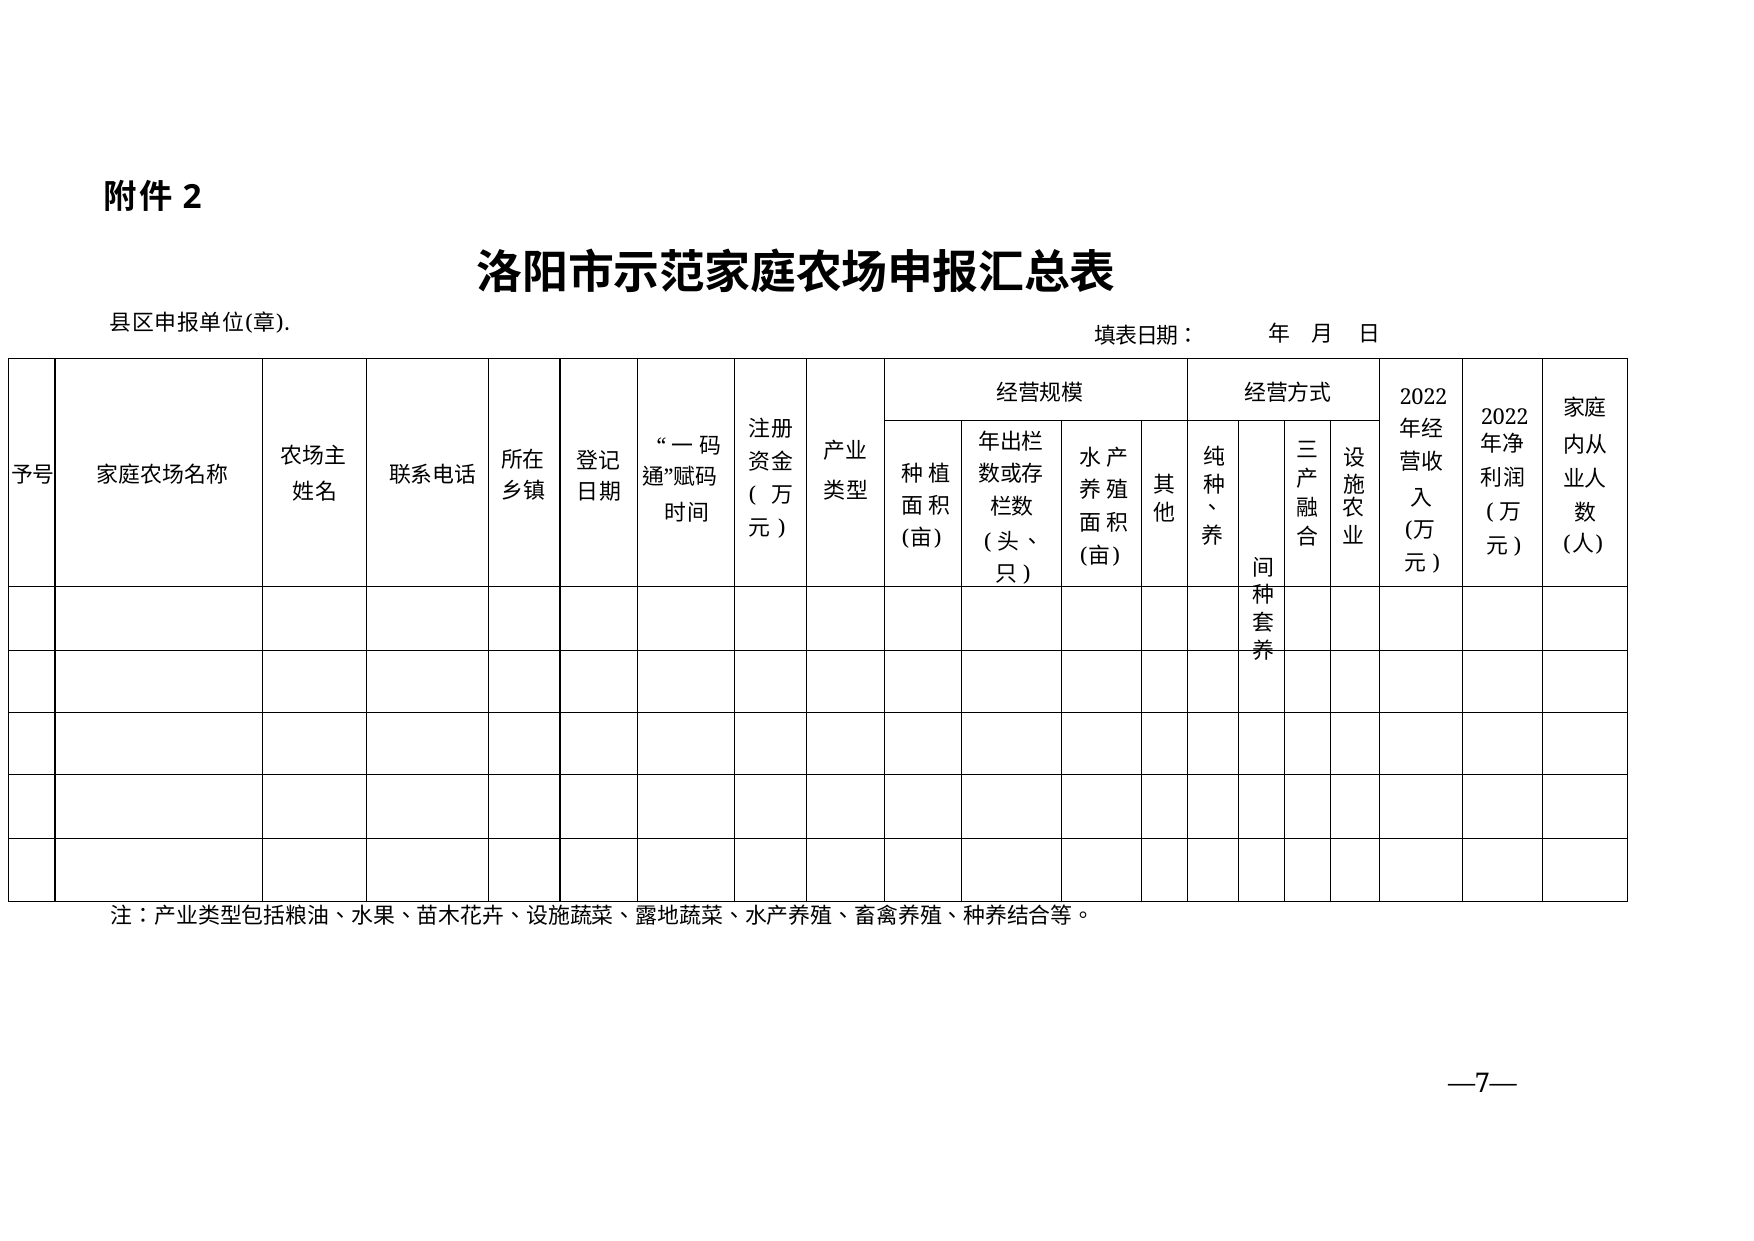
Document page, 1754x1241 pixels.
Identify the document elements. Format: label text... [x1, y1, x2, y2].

table_cell [9, 713, 54, 774]
table_cell [1331, 651, 1379, 712]
table_cell [489, 713, 559, 774]
table_cell [962, 651, 1061, 712]
table_cell [885, 651, 961, 712]
table_cell [263, 839, 366, 901]
table_cell [807, 775, 884, 838]
table_cell [1463, 713, 1542, 774]
table_cell [962, 775, 1061, 838]
table_cell [1188, 839, 1238, 901]
table_cell [1239, 775, 1284, 838]
table_cell [1188, 651, 1238, 712]
table_cell [9, 775, 54, 838]
table_header 联系电话 [367, 359, 488, 586]
table_cell [9, 587, 54, 649]
table_cell [56, 775, 262, 838]
table_cell [1543, 839, 1627, 901]
table_cell [9, 651, 54, 712]
table_cell [962, 713, 1061, 774]
table_cell 设 施 农 业 [1331, 421, 1379, 586]
table_header 家庭农场名称 [56, 359, 262, 586]
table_cell [367, 775, 488, 838]
table_header 2022 年经 营收 入 (万 元 ) [1380, 359, 1462, 586]
table_cell [1380, 651, 1462, 712]
table_cell [1188, 775, 1238, 838]
table_cell 间 种 套 养 [1239, 421, 1284, 586]
table_cell [56, 587, 262, 649]
table_cell [263, 775, 366, 838]
table_cell [885, 775, 961, 838]
table_header 经营规模 [885, 359, 1187, 420]
table_cell [263, 713, 366, 774]
table_cell [1142, 775, 1187, 838]
table_cell [638, 775, 734, 838]
table_cell [561, 713, 637, 774]
table_cell [638, 651, 734, 712]
table_cell [1380, 775, 1462, 838]
table_cell [1285, 587, 1330, 649]
table_cell 三 产 融 合 [1285, 421, 1330, 586]
table_cell [1543, 651, 1627, 712]
table_cell [489, 587, 559, 649]
table_cell [1285, 839, 1330, 901]
table_cell [735, 651, 806, 712]
table_cell 其 他 [1142, 421, 1187, 586]
table_cell [561, 651, 637, 712]
table_cell [735, 713, 806, 774]
table_cell [1142, 587, 1187, 649]
table_cell [561, 775, 637, 838]
table_cell [1543, 713, 1627, 774]
table_cell [735, 775, 806, 838]
table_cell [807, 713, 884, 774]
table_header 所在 乡镇 [489, 359, 559, 586]
text 附件2 [103, 175, 466, 217]
table_cell [489, 839, 559, 901]
table_cell [263, 587, 366, 649]
table_cell 纯 种 、 养 [1188, 421, 1238, 586]
table_cell [1062, 651, 1141, 712]
table_header 家庭 内从 业人 数 (人) [1543, 359, 1627, 586]
table_cell 年出栏 数或存 栏数 ( 头 、 只 ) [962, 421, 1061, 586]
table_cell [1188, 713, 1238, 774]
table_cell [1331, 587, 1379, 649]
table_cell [1331, 839, 1379, 901]
table_cell [735, 839, 806, 901]
table_header 登记 日期 [561, 359, 637, 586]
table_cell [1239, 587, 1284, 649]
table_header 予号 [9, 359, 54, 586]
table_cell [1062, 587, 1141, 649]
table_cell [1062, 839, 1141, 901]
table_cell [638, 587, 734, 649]
table_cell [56, 839, 262, 901]
table_cell [263, 651, 366, 712]
table_cell [1463, 775, 1542, 838]
table_cell [1062, 775, 1141, 838]
table_cell [735, 587, 806, 649]
table_header “ 一 码 通”赋码 时间 [638, 359, 734, 586]
table_cell [638, 713, 734, 774]
text 县区申报单位(章). [109, 310, 466, 335]
text 注：产业类型包括粮油、水果、苗木花卉、设施蔬菜、露地蔬菜、水产养殖、畜禽养殖、种养结合等。 [110, 905, 1628, 928]
table_cell [807, 651, 884, 712]
table_cell [489, 775, 559, 838]
table_cell [1463, 587, 1542, 649]
table_cell [1543, 775, 1627, 838]
table_cell [1380, 587, 1462, 649]
table_cell [1543, 587, 1627, 649]
table_cell [561, 839, 637, 901]
text 洛阳市示范家庭农场申报汇总表 [477, 243, 1628, 300]
table_cell [1380, 713, 1462, 774]
table_cell [1463, 839, 1542, 901]
table_cell [885, 713, 961, 774]
table_cell [1239, 713, 1284, 774]
table_header 产业 类型 [807, 359, 884, 586]
table_cell [807, 587, 884, 649]
table_cell [807, 839, 884, 901]
table_cell [962, 587, 1061, 649]
text 填表日期： 年 月 日 [1094, 323, 1628, 348]
table_cell [56, 651, 262, 712]
table_cell [9, 839, 54, 901]
table_cell [1331, 775, 1379, 838]
table_cell [1285, 651, 1330, 712]
table_cell [367, 713, 488, 774]
table_cell [1239, 651, 1284, 712]
table_cell [1142, 651, 1187, 712]
table_cell [1331, 713, 1379, 774]
table_header 经营方式 [1188, 359, 1379, 420]
table_cell [885, 587, 961, 649]
table_cell [1062, 713, 1141, 774]
table_cell [1239, 839, 1284, 901]
table_cell [1285, 775, 1330, 838]
table_cell [638, 839, 734, 901]
table_header 农场主 姓名 [263, 359, 366, 586]
table_cell [962, 839, 1061, 901]
table_cell [367, 587, 488, 649]
table_header 2022 年净 利润 ( 万 元 ) [1463, 359, 1542, 586]
table_cell [367, 651, 488, 712]
table_cell [1380, 839, 1462, 901]
table_cell [1285, 713, 1330, 774]
table_cell [1142, 713, 1187, 774]
table_cell [367, 839, 488, 901]
table_cell [1142, 839, 1187, 901]
table_cell [1188, 587, 1238, 649]
table_cell 水产 养殖 面积 (亩) [1062, 421, 1141, 586]
table_cell [885, 839, 961, 901]
table_header 注册 资金 ( 万 元 ) [735, 359, 806, 586]
table_cell [56, 713, 262, 774]
table_cell [561, 587, 637, 649]
table_cell [489, 651, 559, 712]
table_cell [1463, 651, 1542, 712]
table_cell 种植 面积 (亩) [885, 421, 961, 586]
